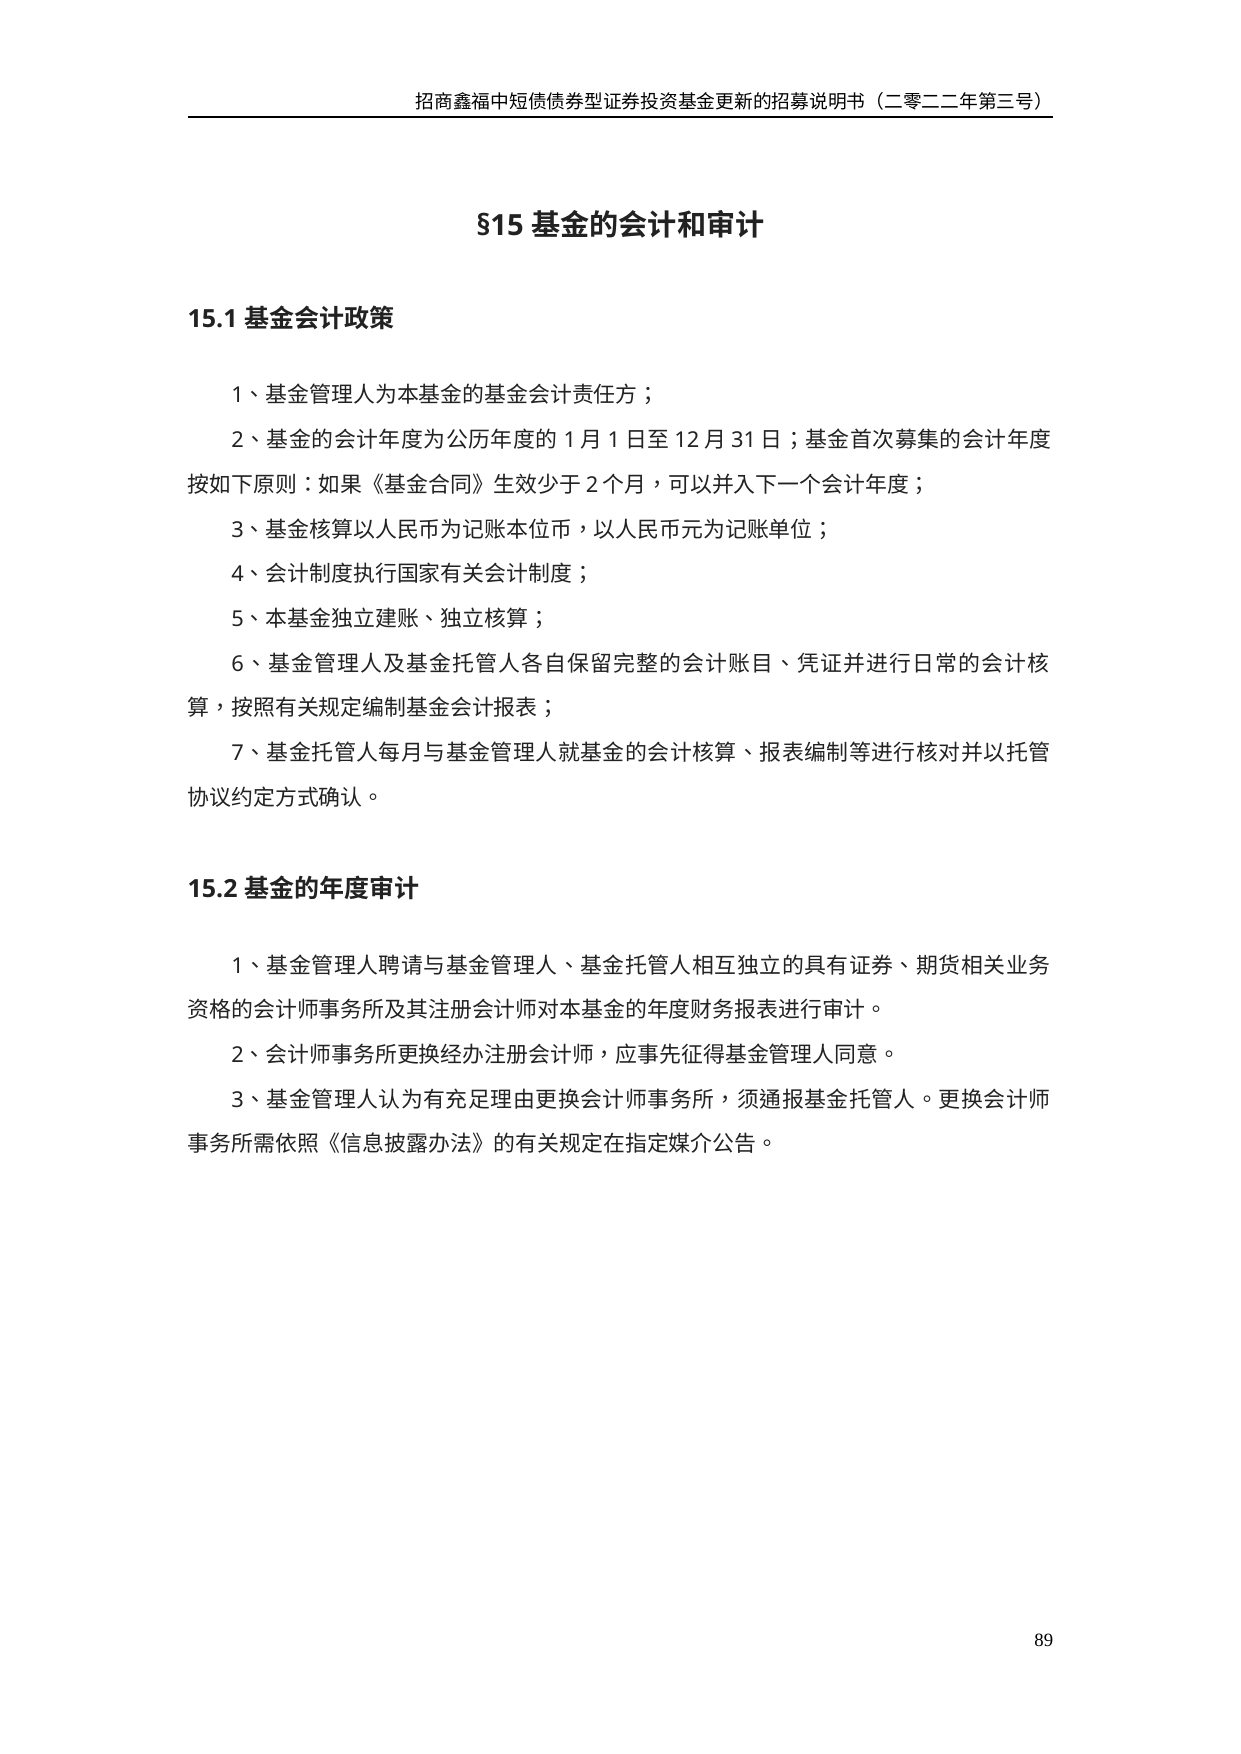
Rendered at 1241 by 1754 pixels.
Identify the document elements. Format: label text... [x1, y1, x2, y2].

text 2、会计师事务所更换经办注册会计师，应事先征得基金管理人同意。 [187, 1039, 1053, 1069]
text 3、基金管理人认为有充足理由更换会计师事务所，须通报基金托管人。更换会计师事务所需依照《信息披露办法》的有关规定在指定媒介公告。 [187, 1084, 1053, 1158]
text 15.1 基金会计政策 [187, 285, 1053, 350]
text 6、基金管理人及基金托管人各自保留完整的会计账目、凭证并进行日常的会计核算，按照有关规定编制基金会计报表； [187, 648, 1053, 722]
text 7、基金托管人每月与基金管理人就基金的会计核算、报表编制等进行核对并以托管协议约定方式确认。 [187, 737, 1053, 811]
text 5、本基金独立建账、独立核算； [187, 603, 1053, 633]
text 1、基金管理人聘请与基金管理人、基金托管人相互独立的具有证券、期货相关业务资格的会计师事务所及其注册会计师对本基金的年度财务报表进行审计。 [187, 950, 1053, 1024]
text 15.2 基金的年度审计 [187, 856, 1053, 921]
text 2、基金的会计年度为公历年度的1月1日至12月31日；基金首次募集的会计年度按如下原则：如果《基金合同》生效少于2个月，可以并入下一个会计年度； [187, 424, 1053, 499]
text 1、基金管理人为本基金的基金会计责任方； [187, 379, 1053, 409]
text 3、基金核算以人民币为记账本位币，以人民币元为记账单位； [187, 513, 1053, 543]
text 4、会计制度执行国家有关会计制度； [187, 558, 1053, 588]
text §15 基金的会计和审计 [187, 191, 1053, 256]
